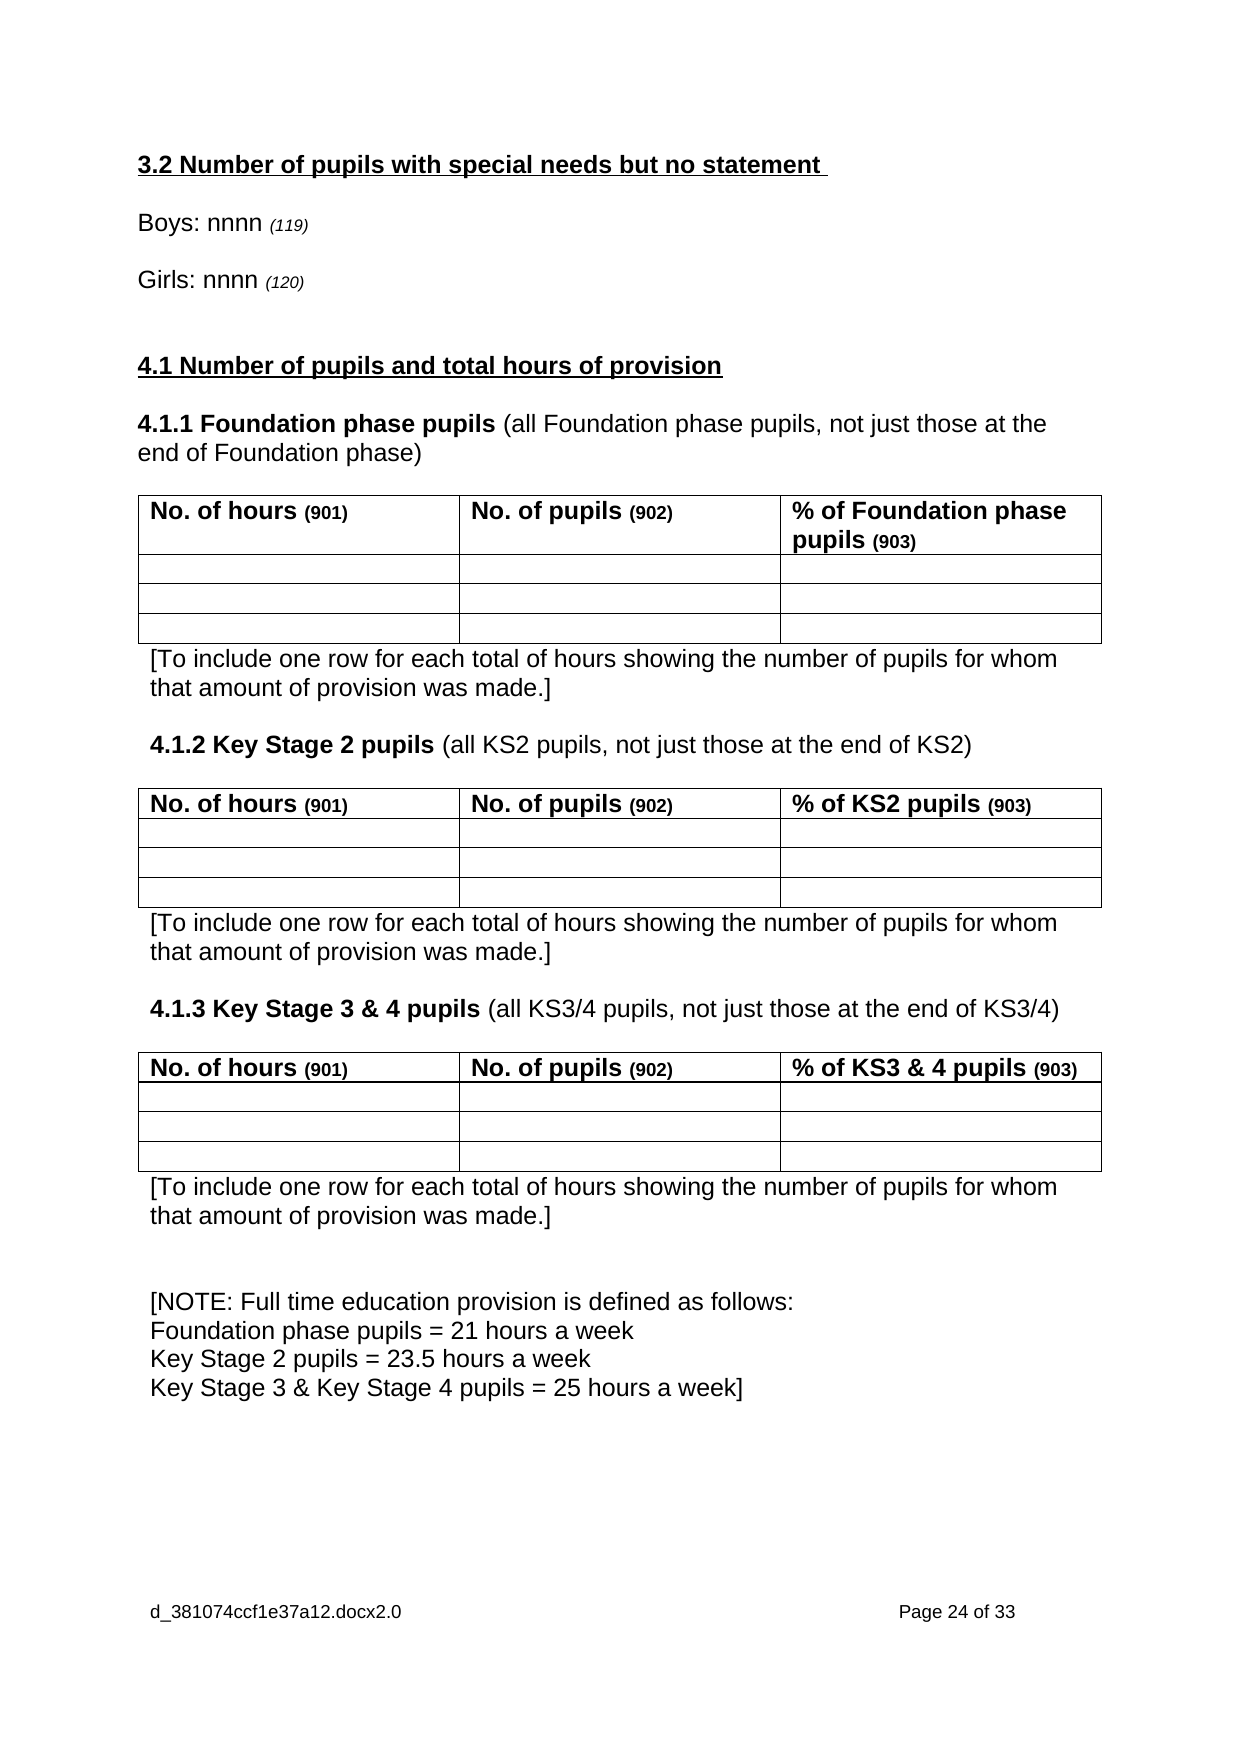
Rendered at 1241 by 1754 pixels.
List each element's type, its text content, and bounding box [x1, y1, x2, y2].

table_cell [460, 1142, 780, 1171]
table_cell [139, 1112, 459, 1141]
table_cell [460, 819, 780, 847]
table_cell [139, 1142, 459, 1171]
table_cell [460, 848, 780, 877]
table_header No. of hours (901) [139, 496, 459, 553]
table_cell [139, 555, 459, 583]
table_cell [139, 584, 459, 613]
text Key Stage 2 pupils = 23.5 hours a week [150, 1344, 1090, 1373]
text 4.1.1 Foundation phase pupils (all Foundation phase pupils, not just those at the end of Foundation phase) [137, 409, 1090, 466]
text Girls: nnnn (120) [137, 265, 1090, 294]
text 4.1.3 Key Stage 3 & 4 pupils (all KS3/4 pupils, not just those at the end of KS3/4) [150, 994, 1090, 1023]
table_cell [781, 584, 1101, 613]
table_cell [781, 848, 1101, 877]
text [NOTE: Full time education provision is defined as follows: [150, 1287, 1090, 1316]
table_header % of KS2 pupils (903) [781, 789, 1101, 817]
table_cell [460, 555, 780, 583]
text Boys: nnnn (119) [137, 207, 1090, 236]
text Key Stage 3 & Key Stage 4 pupils = 25 hours a week] [150, 1373, 1090, 1402]
table_cell [460, 584, 780, 613]
table_header No. of hours (901) [139, 789, 459, 817]
table_cell [781, 1142, 1101, 1171]
table_cell [781, 1112, 1101, 1141]
table_cell [781, 878, 1101, 907]
table_cell [781, 1083, 1101, 1111]
text 3.2 Number of pupils with special needs but no statement [137, 150, 1090, 179]
text [To include one row for each total of hours showing the number of pupils for whom that amount of provision was made.] [150, 908, 1090, 965]
table_cell [139, 878, 459, 907]
table_cell [781, 819, 1101, 847]
text Foundation phase pupils = 21 hours a week [150, 1316, 1090, 1344]
table_header No. of pupils (902) [460, 496, 780, 553]
table_cell [139, 614, 459, 643]
text 4.1.2 Key Stage 2 pupils (all KS2 pupils, not just those at the end of KS2) [150, 730, 1090, 759]
table_cell [460, 1112, 780, 1141]
table_header % of Foundation phase pupils (903) [781, 496, 1101, 553]
table_cell [460, 878, 780, 907]
table_cell [460, 1083, 780, 1111]
table_cell [460, 614, 780, 643]
table_cell [139, 848, 459, 877]
text [To include one row for each total of hours showing the number of pupils for whom that amount of provision was made.] [150, 1172, 1090, 1229]
table_header No. of pupils (902) [460, 789, 780, 817]
table_cell [781, 614, 1101, 643]
text 4.1 Number of pupils and total hours of provision [137, 351, 1090, 380]
table_header No. of hours (901) [139, 1053, 459, 1081]
table_cell [139, 1083, 459, 1111]
table_cell [139, 819, 459, 847]
table_header No. of pupils (902) [460, 1053, 780, 1081]
table_header % of KS3 & 4 pupils (903) [781, 1053, 1101, 1081]
table_cell [781, 555, 1101, 583]
text [To include one row for each total of hours showing the number of pupils for whom that amount of provision was made.] [150, 644, 1090, 701]
